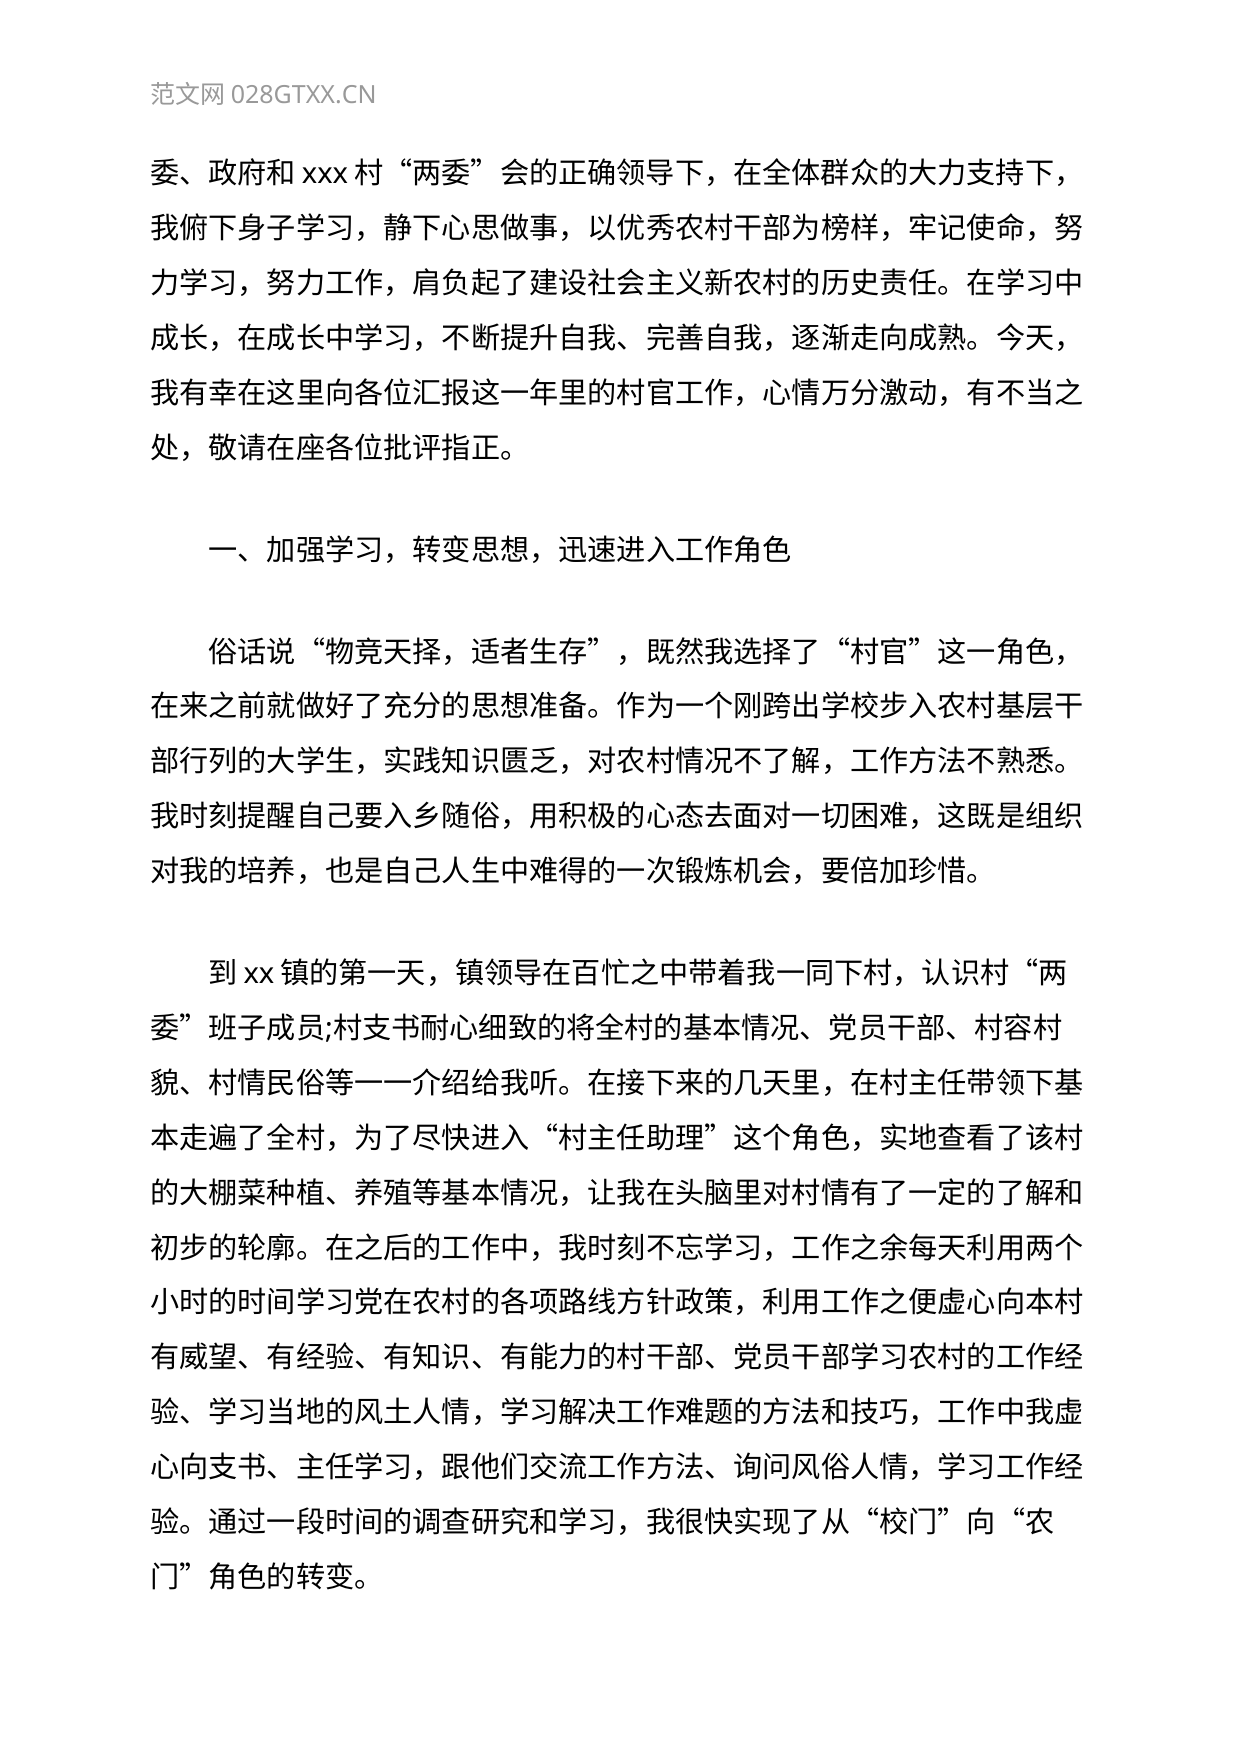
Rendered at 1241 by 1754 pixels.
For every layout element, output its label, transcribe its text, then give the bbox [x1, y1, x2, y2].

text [150, 150, 1090, 467]
text 一、加强学习，转变思想，迅速进入工作角色 [150, 526, 1090, 569]
text 俗话说“物竞天择，适者生存”，既然我选择了“村官”这一角色，在来之前就做好了充分的思想准备。作为一个刚跨出学校步入农村基层干部行列的大学生，实践知识匮乏，对农村情况不了解，工作方法不熟悉。我时刻提醒自己要入乡随俗，用积极的心态去面对一切困难，这既是组织对我的培养，也是自己人生中难得的一次锻炼机会，要倍加珍惜。 [150, 628, 1090, 890]
text 到xx镇的第一天，镇领导在百忙之中带着我一同下村，认识村“两委”班子成员;村支书耐心细致的将全村的基本情况、党员干部、村容村貌、村情民俗等一一介绍给我听。在接下来的几天里，在村主任带领下基本走遍了全村，为了尽快进入“村主任助理”这个角色，实地查看了该村的大棚菜种植、养殖等基本情况，让我在头脑里对村情有了一定的了解和初步的轮廓。在之后的工作中，我时刻不忘学习，工作之余每天利用两个小时的时间学习党在农村的各项路线方针政策，利用工作之便虚心向本村有威望、有经验、有知识、有能力的村干部、党员干部学习农村的工作经验、学习当地的风土人情，学习解决工作难题的方法和技巧，工作中我虚心向支书、主任学习，跟他们交流工作方法、询问风俗人情，学习工作经验。通过一段时间的调查研究和学习，我很快实现了从“校门”向“农门”角色的转变。 [150, 949, 1090, 1596]
